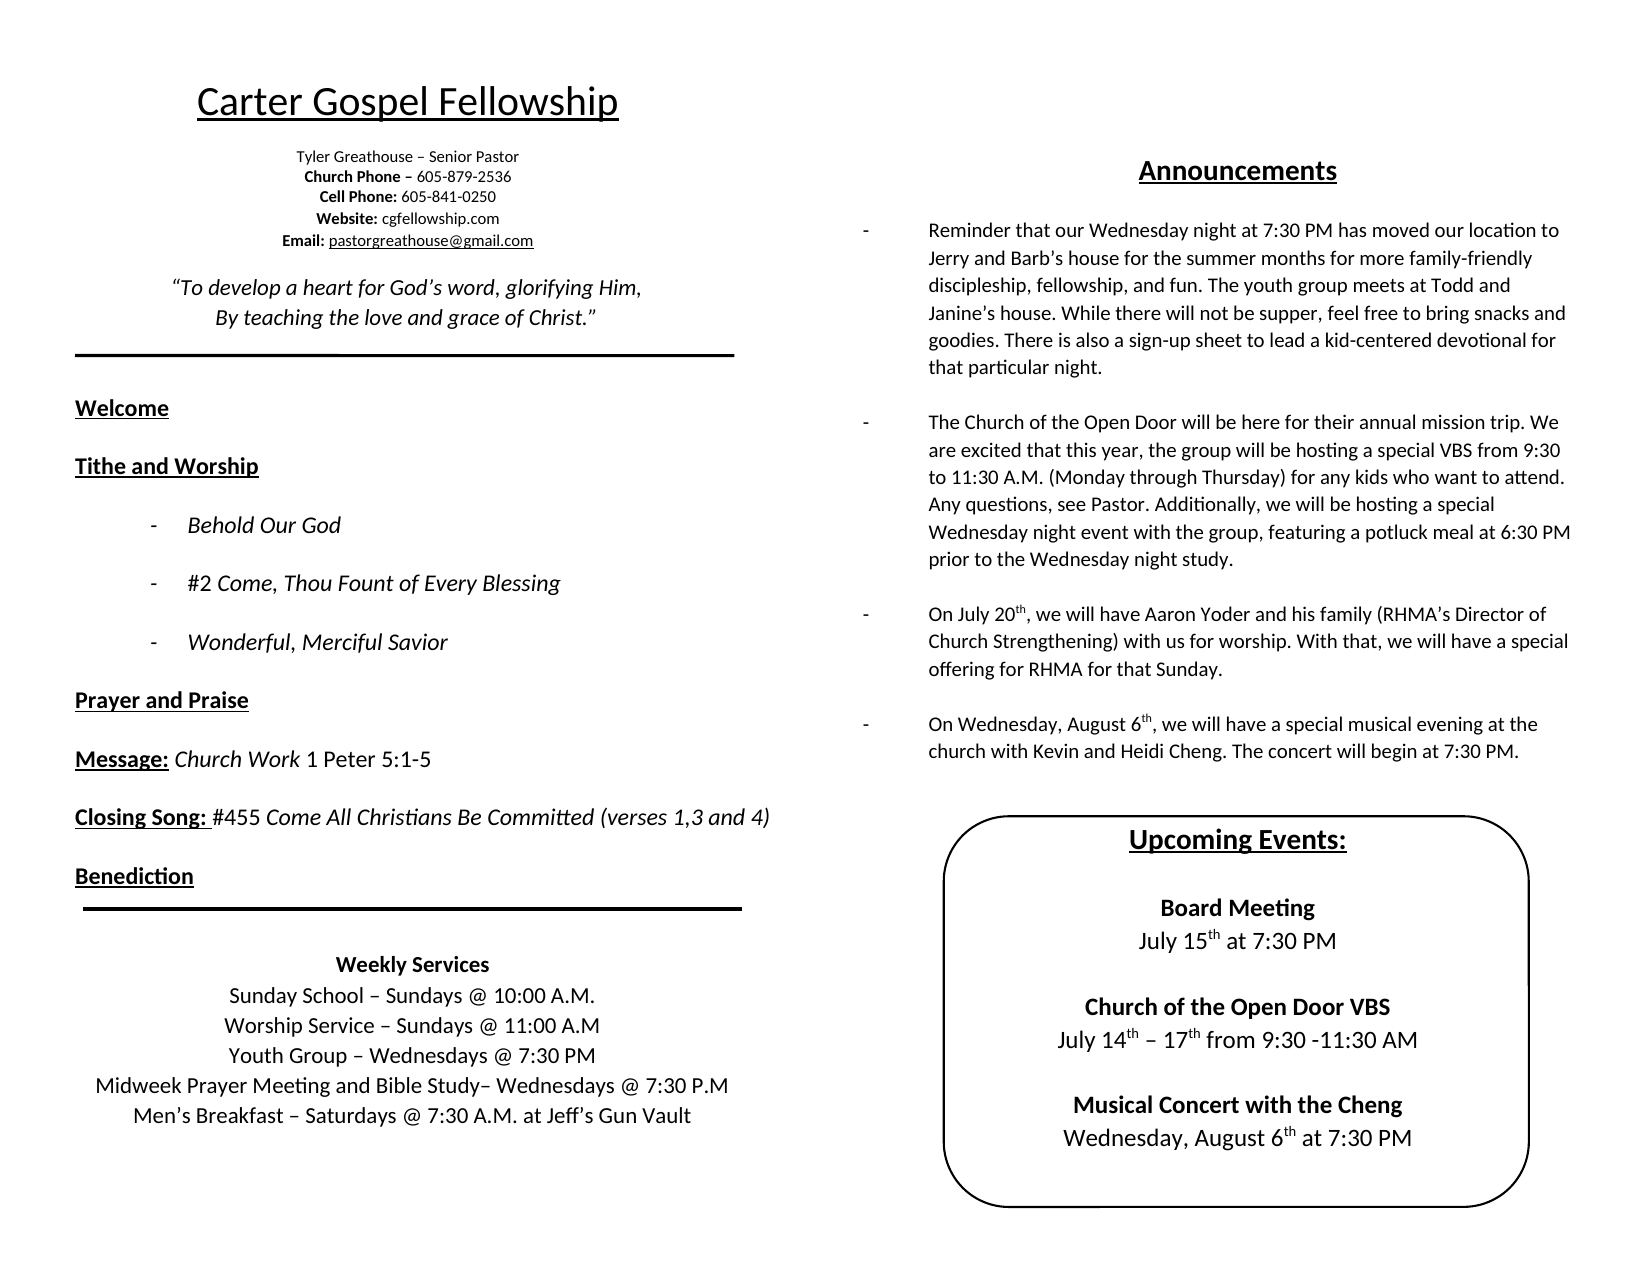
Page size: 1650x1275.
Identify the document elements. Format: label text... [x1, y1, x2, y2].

text Benediction [75, 861, 825, 890]
text “To develop a heart for God’s word, glorifying Him, [0, 273, 816, 301]
text Tyler Greathouse – Senior Pastor [0, 146, 816, 166]
text July 14th – 17th from 9:30 -11:30 AM [825, 1024, 1650, 1054]
list Behold Our God [150, 510, 825, 539]
list Wonderful, Merciful Savior [150, 627, 825, 656]
text Midweek Prayer Meeting and Bible Study– Wednesdays @ 7:30 P.M [0, 1071, 825, 1099]
text Upcoming Events: [900, 821, 1575, 856]
text Wednesday, August 6th at 7:30 PM [825, 1122, 1650, 1153]
text Worship Service – Sundays @ 11:00 A.M [0, 1011, 825, 1039]
text Youth Group – Wednesdays @ 7:30 PM [0, 1041, 825, 1069]
list On July 20th, we will have Aaron Yoder and his family (RHMA’s Director of Church Strengthening) with us for worship. With that, we will have a special offering for RHMA for that Sunday. [863, 601, 1575, 681]
text Church of the Open Door VBS [825, 991, 1650, 1021]
text By teaching the love and grace of Christ.” [0, 303, 816, 331]
list The Church of the Open Door will be here for their annual mission trip. We are excited that this year, the group will be hosting a special VBS from 9:30 to 11:30 A.M. (Monday through Thursday) for any kids who want to attend. Any questions, see Pastor. Additionally, we will be hosting a special Wednesday night event with the group, featuring a potluck meal at 6:30 PM prior to the Wednesday night study. [863, 409, 1575, 572]
list On Wednesday, August 6th, we will have a special musical evening at the church with Kevin and Heidi Cheng. The concert will begin at 7:30 PM. [863, 711, 1575, 764]
text Email: pastorgreathouse@gmail.com [0, 231, 816, 251]
list #2 Come, Thou Fount of Every Blessing [150, 568, 825, 597]
text Message: Church Work 1 Peter 5:1-5 [75, 744, 825, 773]
text Cell Phone: 605-841-0250 [0, 187, 816, 207]
text July 15th at 7:30 PM [825, 925, 1650, 956]
text Prayer and Praise [75, 685, 825, 714]
text Carter Gospel Fellowship [0, 75, 816, 126]
text Church Phone – 605-879-2536 [0, 166, 816, 187]
text Weekly Services [0, 951, 825, 979]
text Sunday School – Sundays @ 10:00 A.M. [0, 981, 825, 1009]
text Website: cgfellowship.com [0, 209, 816, 229]
text Men’s Breakfast – Saturdays @ 7:30 A.M. at Jeff’s Gun Vault [0, 1102, 825, 1130]
list Reminder that our Wednesday night at 7:30 PM has moved our location to Jerry and Barb’s house for the summer months for more family-friendly discipleship, fellowship, and fun. The youth group meets at Todd and Janine’s house. While there will not be supper, feel free to bring snacks and goodies. There is also a sign-up sheet to lead a kid-centered devotional for that particular night. [863, 218, 1575, 380]
text Announcements [825, 152, 1650, 187]
text Tithe and Worship [75, 451, 825, 480]
text Closing Song: #455 Come All Christians Be Committed (verses 1,3 and 4) [75, 802, 825, 832]
text Musical Concert with the Cheng [825, 1089, 1650, 1120]
text Board Meeting [825, 892, 1650, 923]
text Welcome [75, 393, 825, 422]
